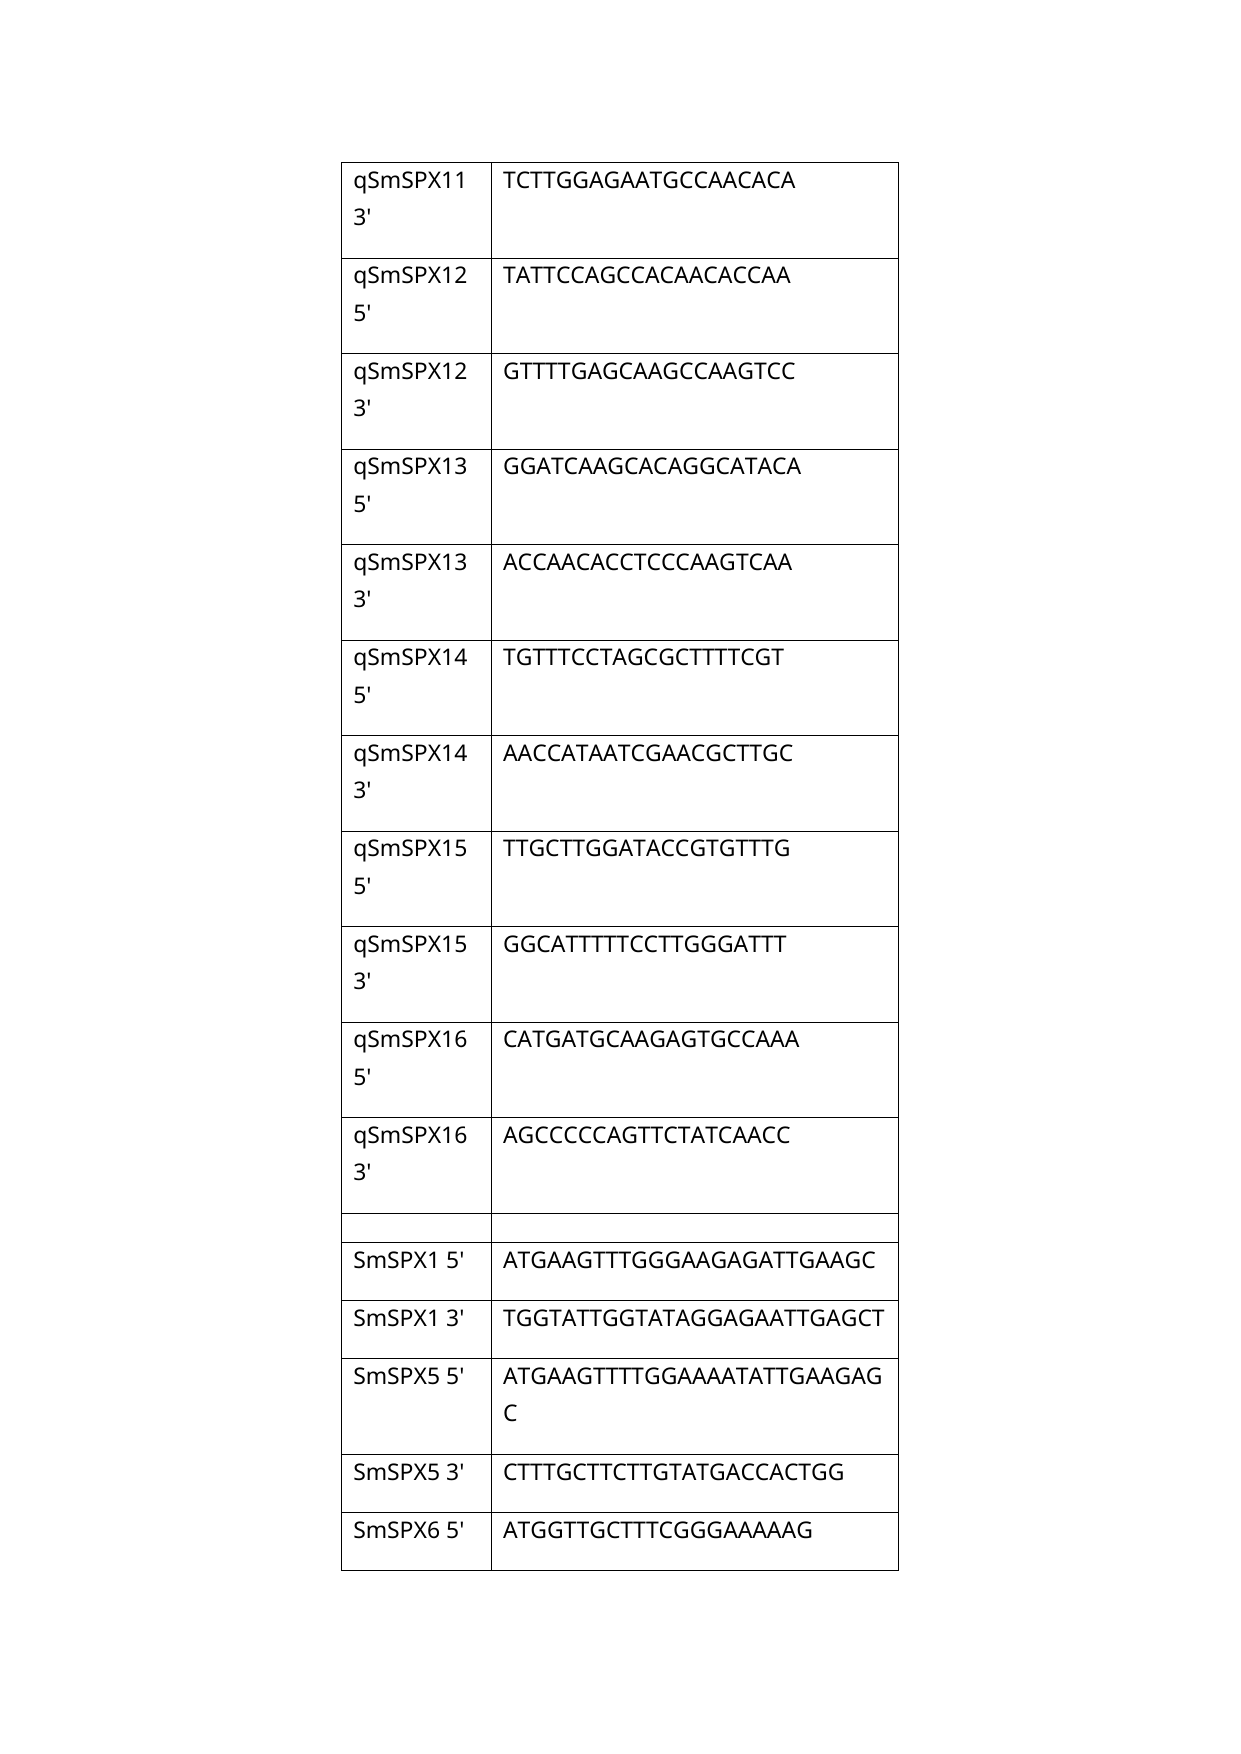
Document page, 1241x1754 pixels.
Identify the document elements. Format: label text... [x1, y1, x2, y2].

table_cell qSmSPX13 3' [342, 545, 491, 639]
table_cell GGATCAAGCACAGGCATACA [492, 450, 898, 544]
table_cell qSmSPX15 3' [342, 927, 491, 1022]
table_cell qSmSPX16 5' [342, 1023, 491, 1117]
table_cell ATGAAGTTTTGGAAAATATTGAAGAGC [492, 1359, 898, 1454]
table_cell TGGTATTGGTATAGGAGAATTGAGCT [492, 1301, 898, 1358]
table_cell qSmSPX16 3' [342, 1118, 491, 1213]
table_cell ATGAAGTTTGGGAAGAGATTGAAGC [492, 1243, 898, 1300]
table_cell SmSPX1 5' [342, 1243, 491, 1300]
table_cell qSmSPX15 5' [342, 832, 491, 926]
table_cell [492, 1214, 898, 1242]
table_cell qSmSPX14 3' [342, 736, 491, 831]
table_cell CATGATGCAAGAGTGCCAAA [492, 1023, 898, 1117]
table_cell qSmSPX12 3' [342, 354, 491, 448]
table_cell SmSPX6 5' [342, 1513, 491, 1570]
table_cell AACCATAATCGAACGCTTGC [492, 736, 898, 831]
table_cell qSmSPX11 3' [342, 163, 491, 257]
table_cell GTTTTGAGCAAGCCAAGTCC [492, 354, 898, 448]
table_cell CTTTGCTTCTTGTATGACCACTGG [492, 1455, 898, 1512]
table_cell AGCCCCCAGTTCTATCAACC [492, 1118, 898, 1213]
table_cell ATGGTTGCTTTCGGGAAAAAG [492, 1513, 898, 1570]
table_cell TTGCTTGGATACCGTGTTTG [492, 832, 898, 926]
table_cell ACCAACACCTCCCAAGTCAA [492, 545, 898, 639]
table_cell TGTTTCCTAGCGCTTTTCGT [492, 641, 898, 735]
table_cell qSmSPX12 5' [342, 259, 491, 353]
table_cell qSmSPX13 5' [342, 450, 491, 544]
table_cell GGCATTTTTCCTTGGGATTT [492, 927, 898, 1022]
table_cell SmSPX1 3' [342, 1301, 491, 1358]
table_cell qSmSPX14 5' [342, 641, 491, 735]
table_cell TCTTGGAGAATGCCAACACA [492, 163, 898, 257]
table_cell [342, 1214, 491, 1242]
table_cell SmSPX5 5' [342, 1359, 491, 1454]
table_cell SmSPX5 3' [342, 1455, 491, 1512]
table_cell TATTCCAGCCACAACACCAA [492, 259, 898, 353]
